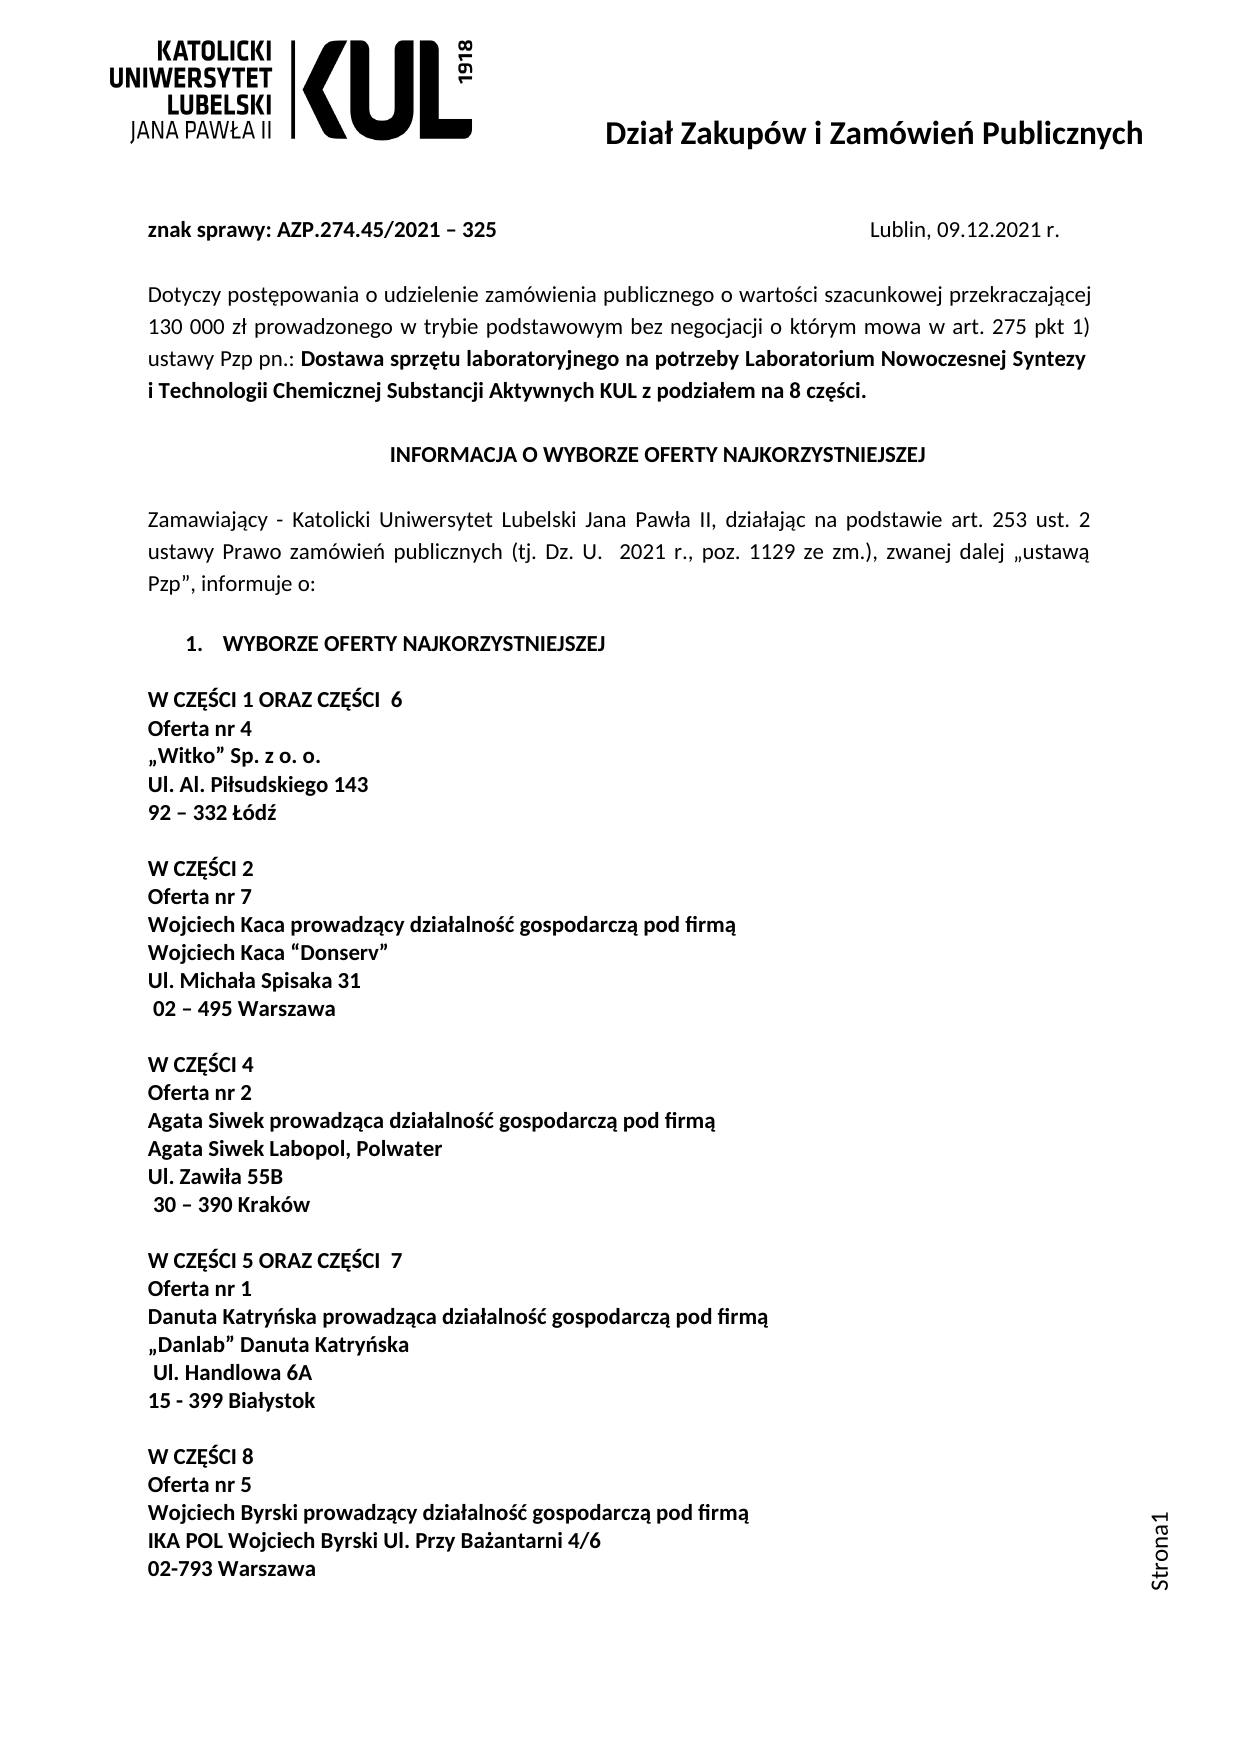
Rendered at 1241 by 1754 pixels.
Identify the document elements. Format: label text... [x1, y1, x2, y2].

text INFORMACJA O WYBORZE OFERTY NAJKORZYSTNIEJSZEJ [223, 441, 1093, 501]
text W CZĘŚCI 1 ORAZ CZĘŚCI 6 [148, 686, 1093, 714]
text Wojciech Byrski prowadzący działalność gospodarczą pod firmą IKA POL Wojciech Byrski Ul. Przy Bażantarni 4/6 02-793 Warszawa [148, 1498, 1093, 1582]
text Oferta nr 1 [148, 1274, 1093, 1302]
text Zamawiający - Katolicki Uniwersytet Lubelski Jana Pawła II, działając na podstawie art. 253 ust. 2 ustawy Prawo zamówień publicznych (tj. Dz. U. 2021 r., poz. 1129 ze zm.), zwanej dalej „ustawą Pzp”, informuje o: [148, 505, 1093, 597]
text Wojciech Kaca prowadzący działalność gospodarczą pod firmą Wojciech Kaca “Donserv” Ul. Michała Spisaka 31 02 – 495 Warszawa [148, 910, 1093, 1022]
text Oferta nr 4 [148, 714, 1093, 742]
text Dotyczy postępowania o udzielenie zamówienia publicznego o wartości szacunkowej przekraczającej 130 000 zł prowadzonego w trybie podstawowym bez negocjacji o którym mowa w art. 275 pkt 1) ustawy Pzp pn.: Dostawa sprzętu laboratoryjnego na potrzeby Laboratorium Nowoczesnej Syntezy i Technologii Chemicznej Substancji Aktywnych KUL z podziałem na 8 części. [148, 280, 1093, 404]
text Oferta nr 5 [148, 1470, 1093, 1498]
text W CZĘŚCI 2 [148, 854, 1093, 882]
text W CZĘŚCI 5 ORAZ CZĘŚCI 7 [148, 1246, 1093, 1274]
text W CZĘŚCI 8 [148, 1442, 1093, 1470]
text Oferta nr 7 [148, 882, 1093, 910]
text Danuta Katryńska prowadząca działalność gospodarczą pod firmą „Danlab” Danuta Katryńska Ul. Handlowa 6A 15 - 399 Białystok [148, 1302, 1093, 1414]
picture [25, 0, 1241, 153]
text znak sprawy: AZP.274.45/2021 – 325 Lublin, 09.12.2021 r. [148, 215, 1093, 243]
text Agata Siwek prowadząca działalność gospodarczą pod firmą Agata Siwek Labopol, Polwater Ul. Zawiła 55B 30 – 390 Kraków [148, 1106, 1093, 1218]
text „Witko” Sp. z o. o. Ul. Al. Piłsudskiego 143 92 – 332 Łódź [148, 742, 1093, 826]
text Oferta nr 2 [148, 1078, 1093, 1106]
text W CZĘŚCI 4 [148, 1050, 1093, 1078]
list WYBORZE OFERTY NAJKORZYSTNIEJSZEJ [185, 629, 1093, 658]
